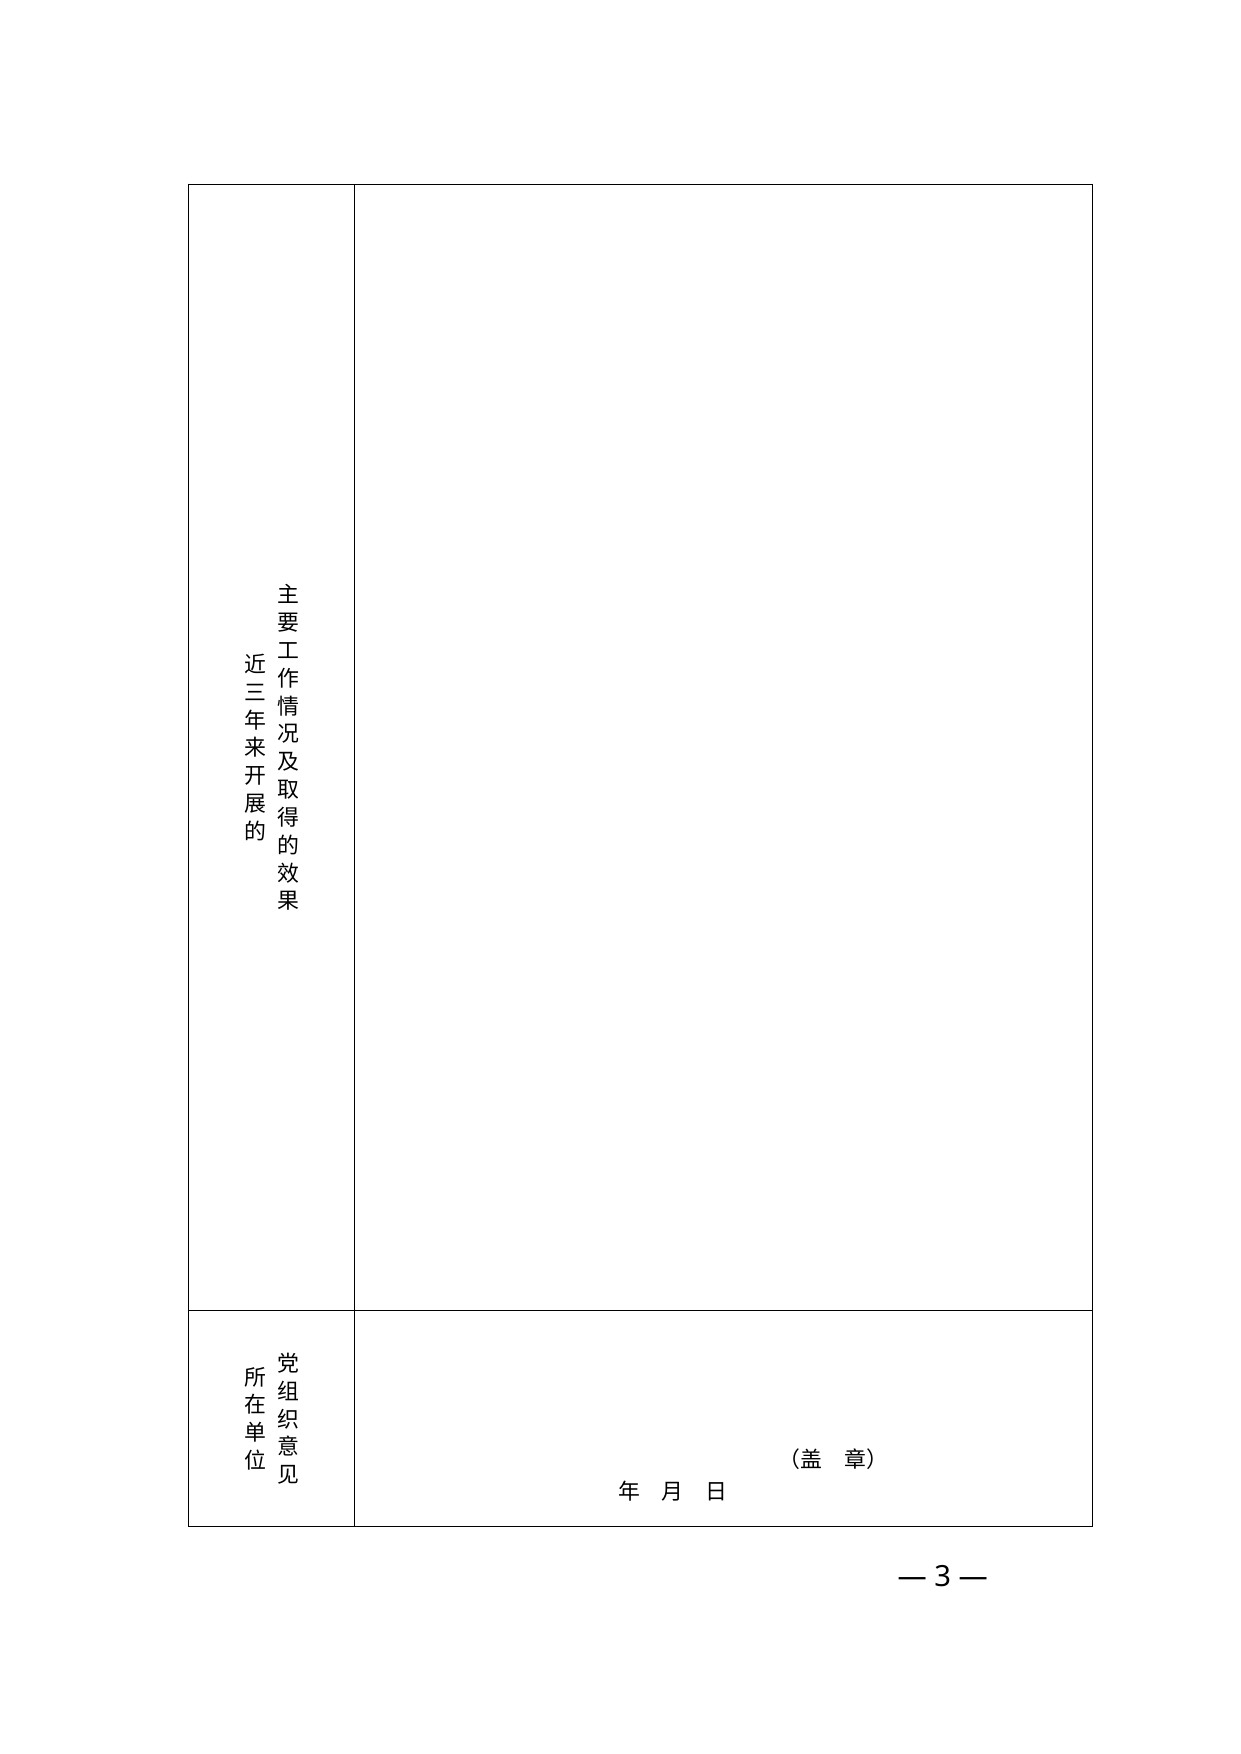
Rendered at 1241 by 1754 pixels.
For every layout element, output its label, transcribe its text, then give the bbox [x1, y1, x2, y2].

table_cell [355, 185, 1092, 1310]
table_cell 党组织意见 所在单位 [189, 1311, 354, 1526]
table_cell 主要工作情况及取得的效果 近三年来开展的 [189, 185, 354, 1310]
table_cell （盖 章） 年 月 日 [355, 1311, 1092, 1526]
